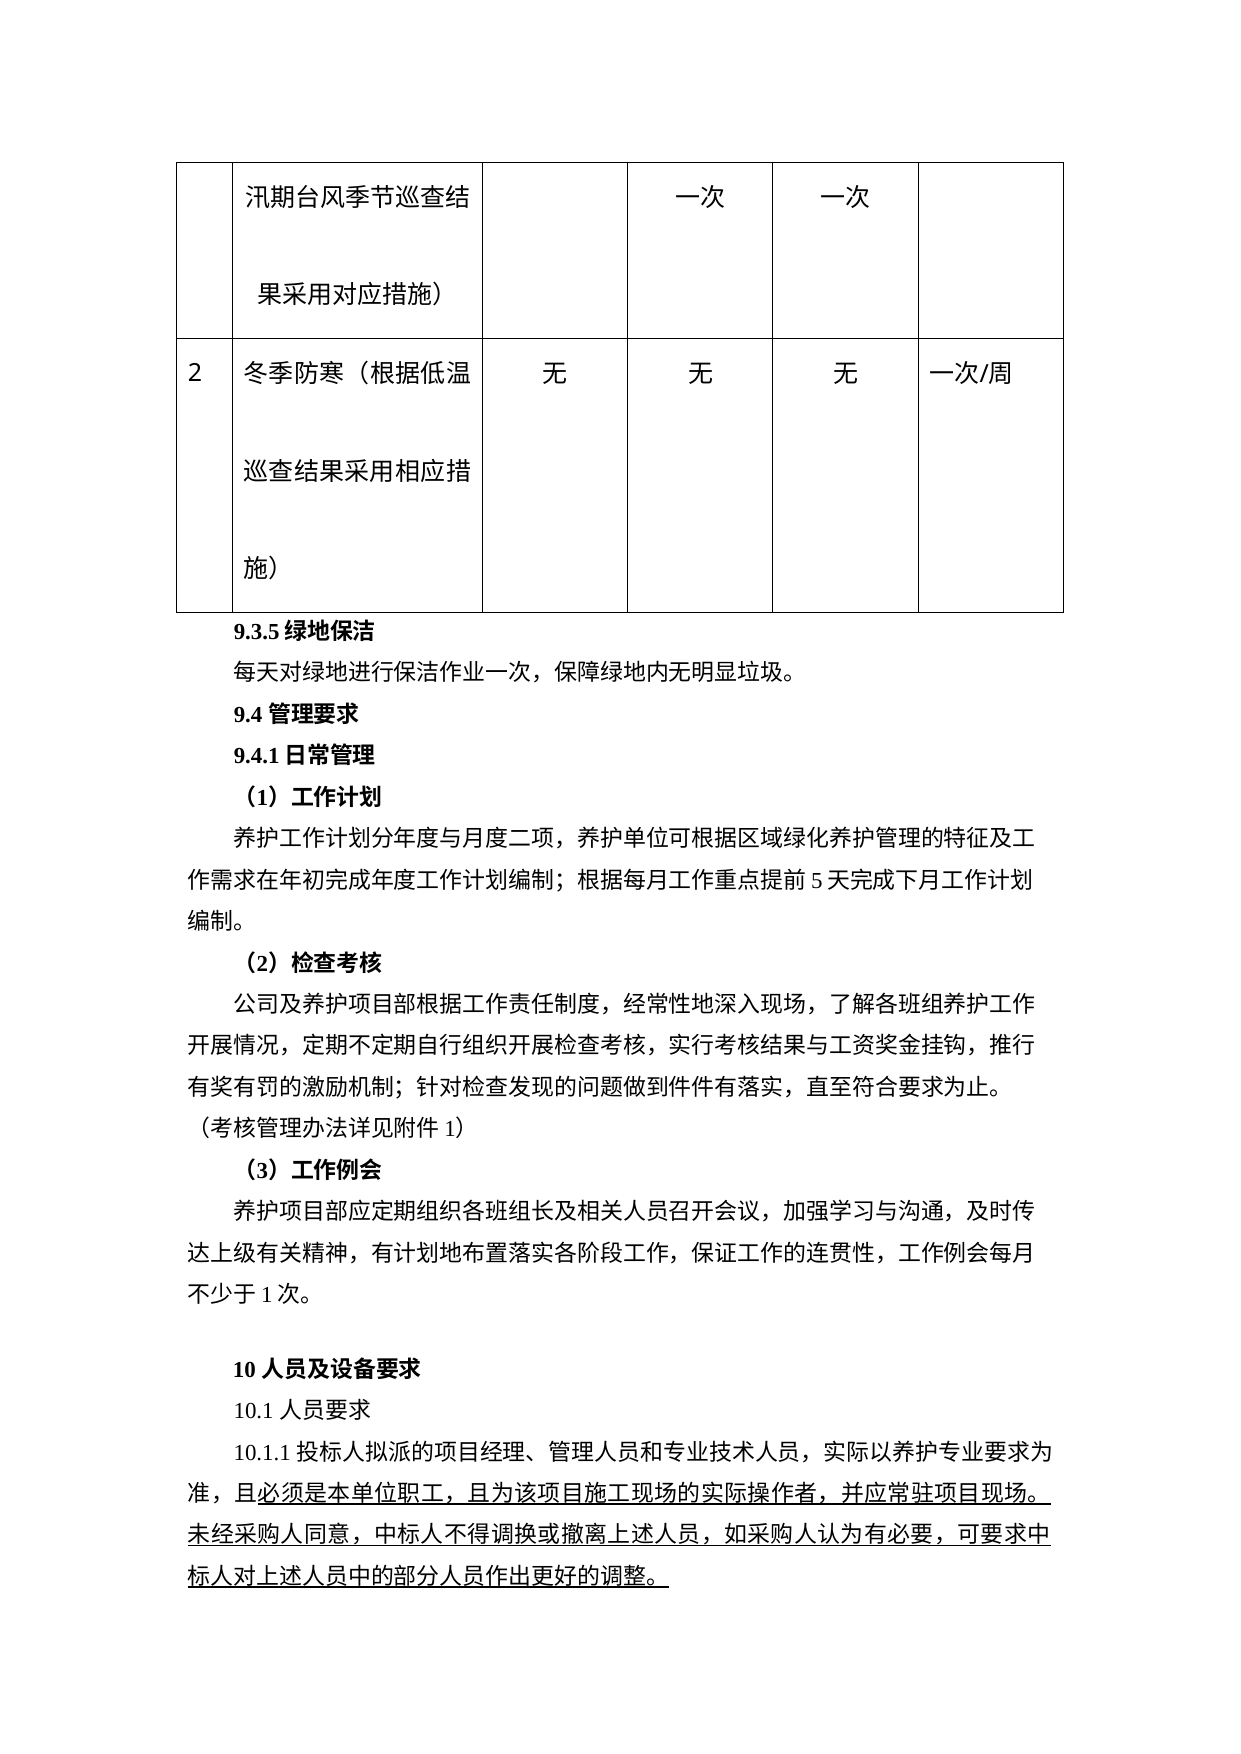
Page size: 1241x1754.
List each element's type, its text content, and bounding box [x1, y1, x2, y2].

text （1）工作计划 [187, 779, 1053, 812]
table_cell 无 [483, 163, 627, 338]
text （3）工作例会 [187, 1152, 1053, 1185]
text 9.3.5绿地保洁 [187, 613, 1053, 646]
text 9.4.1日常管理 [187, 737, 1053, 770]
table_cell 冬季防寒（根据低温巡查结果采用相应措施） [233, 339, 482, 612]
text 公司及养护项目部根据工作责任制度，经常性地深入现场，了解各班组养护工作开展情况，定期不定期自行组织开展检查考核，实行考核结果与工资奖金挂钩，推行有奖有罚的激励机制；针对检查发现的问题做到件件有落实，直至符合要求为止。（考核管理办法详见附件1） [187, 986, 1053, 1143]
table_cell 无 [773, 339, 918, 612]
text 每天对绿地进行保洁作业一次，保障绿地内无明显垃圾。 [187, 654, 1053, 687]
table_cell 1 [177, 163, 232, 338]
table_cell 无 [483, 339, 627, 612]
table_cell 每月检查一次 [773, 163, 918, 338]
text 10.1 人员要求 [187, 1392, 1053, 1425]
table_cell 无 [628, 339, 772, 612]
table_cell 每周检查一次 [628, 163, 772, 338]
text 10 人员及设备要求 [187, 1351, 1053, 1384]
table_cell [233, 163, 482, 338]
text 养护工作计划分年度与月度二项，养护单位可根据区域绿化养护管理的特征及工作需求在年初完成年度工作计划编制；根据每月工作重点提前5天完成下月工作计划编制。 [187, 820, 1053, 936]
table_cell 无 [919, 163, 1063, 338]
table_cell 2 [177, 339, 232, 612]
text 养护项目部应定期组织各班组长及相关人员召开会议，加强学习与沟通，及时传达上级有关精神，有计划地布置落实各阶段工作，保证工作的连贯性，工作例会每月不少于1次。 [187, 1193, 1053, 1309]
text 10.1.1 投标人拟派的项目经理、管理人员和专业技术人员，实际以养护专业要求为准，且必须是本单位职工，且为该项目施工现场的实际操作者，并应常驻项目现场。未经采购人同意，中标人不得调换或撤离上述人员，如采购人认为有必要，可要求中标人对上述人员中的部分人员作出更好的调整。 [187, 1433, 1053, 1591]
table_cell 一次/周 [919, 339, 1063, 612]
text 9.4 管理要求 [187, 696, 1053, 729]
text （2）检查考核 [187, 944, 1053, 978]
